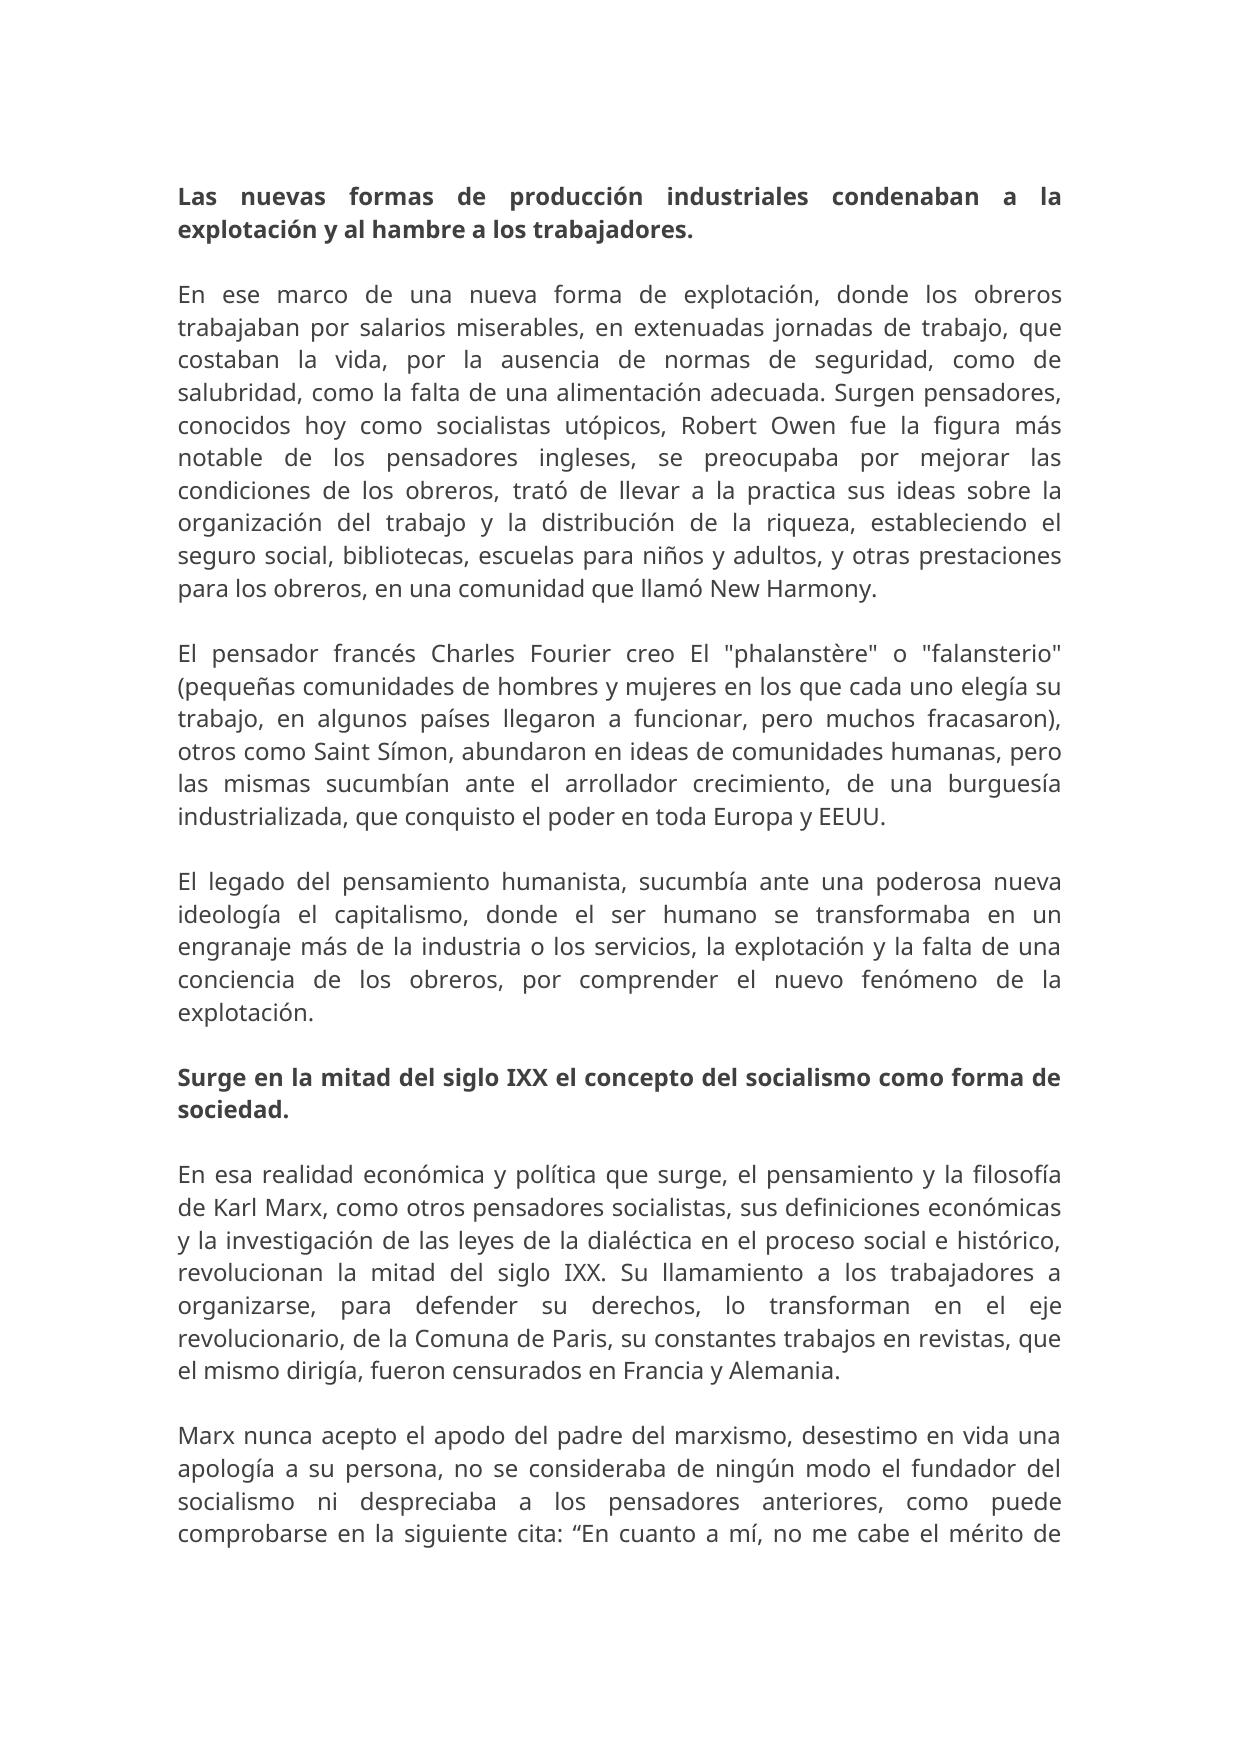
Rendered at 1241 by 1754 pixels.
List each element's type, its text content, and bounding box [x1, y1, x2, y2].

text En esa realidad económica y política que surge, el pensamiento y la filosofía de Karl Marx, como otros pensadores socialistas, sus definiciones económicas y la investigación de las leyes de la dialéctica en el proceso social e histórico, revolucionan la mitad del siglo IXX. Su llamamiento a los trabajadores a organizarse, para defender su derechos, lo transforman en el eje revolucionario, de la Comuna de Paris, su constantes trabajos en revistas, que el mismo dirigía, fueron censurados en Francia y Alemania. [177, 1158, 1063, 1387]
text El pensador francés Charles Fourier creo El "phalanstère" o "falansterio" (pequeñas comunidades de hombres y mujeres en los que cada uno elegía su trabajo, en algunos países llegaron a funcionar, pero muchos fracasaron), otros como Saint Símon, abundaron en ideas de comunidades humanas, pero las mismas sucumbían ante el arrollador crecimiento, de una burguesía industrializada, que conquisto el poder en toda Europa y EEUU. [177, 637, 1063, 832]
text En ese marco de una nueva forma de explotación, donde los obreros trabajaban por salarios miserables, en extenuadas jornadas de trabajo, que costaban la vida, por la ausencia de normas de seguridad, como de salubridad, como la falta de una alimentación adecuada. Surgen pensadores, conocidos hoy como socialistas utópicos, Robert Owen fue la figura más notable de los pensadores ingleses, se preocupaba por mejorar las condiciones de los obreros, trató de llevar a la practica sus ideas sobre la organización del trabajo y la distribución de la riqueza, estableciendo el seguro social, bibliotecas, escuelas para niños y adultos, y otras prestaciones para los obreros, en una comunidad que llamó New Harmony. [177, 278, 1063, 604]
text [177, 1419, 1063, 1549]
text El legado del pensamiento humanista, sucumbía ante una poderosa nueva ideología el capitalismo, donde el ser humano se transformaba en un engranaje más de la industria o los servicios, la explotación y la falta de una conciencia de los obreros, por comprender el nuevo fenómeno de la explotación. [177, 865, 1063, 1028]
text Surge en la mitad del siglo IXX el concepto del socialismo como forma de sociedad. [177, 1061, 1063, 1126]
text Las nuevas formas de producción industriales condenaban a la explotación y al hambre a los trabajadores. [177, 180, 1063, 245]
